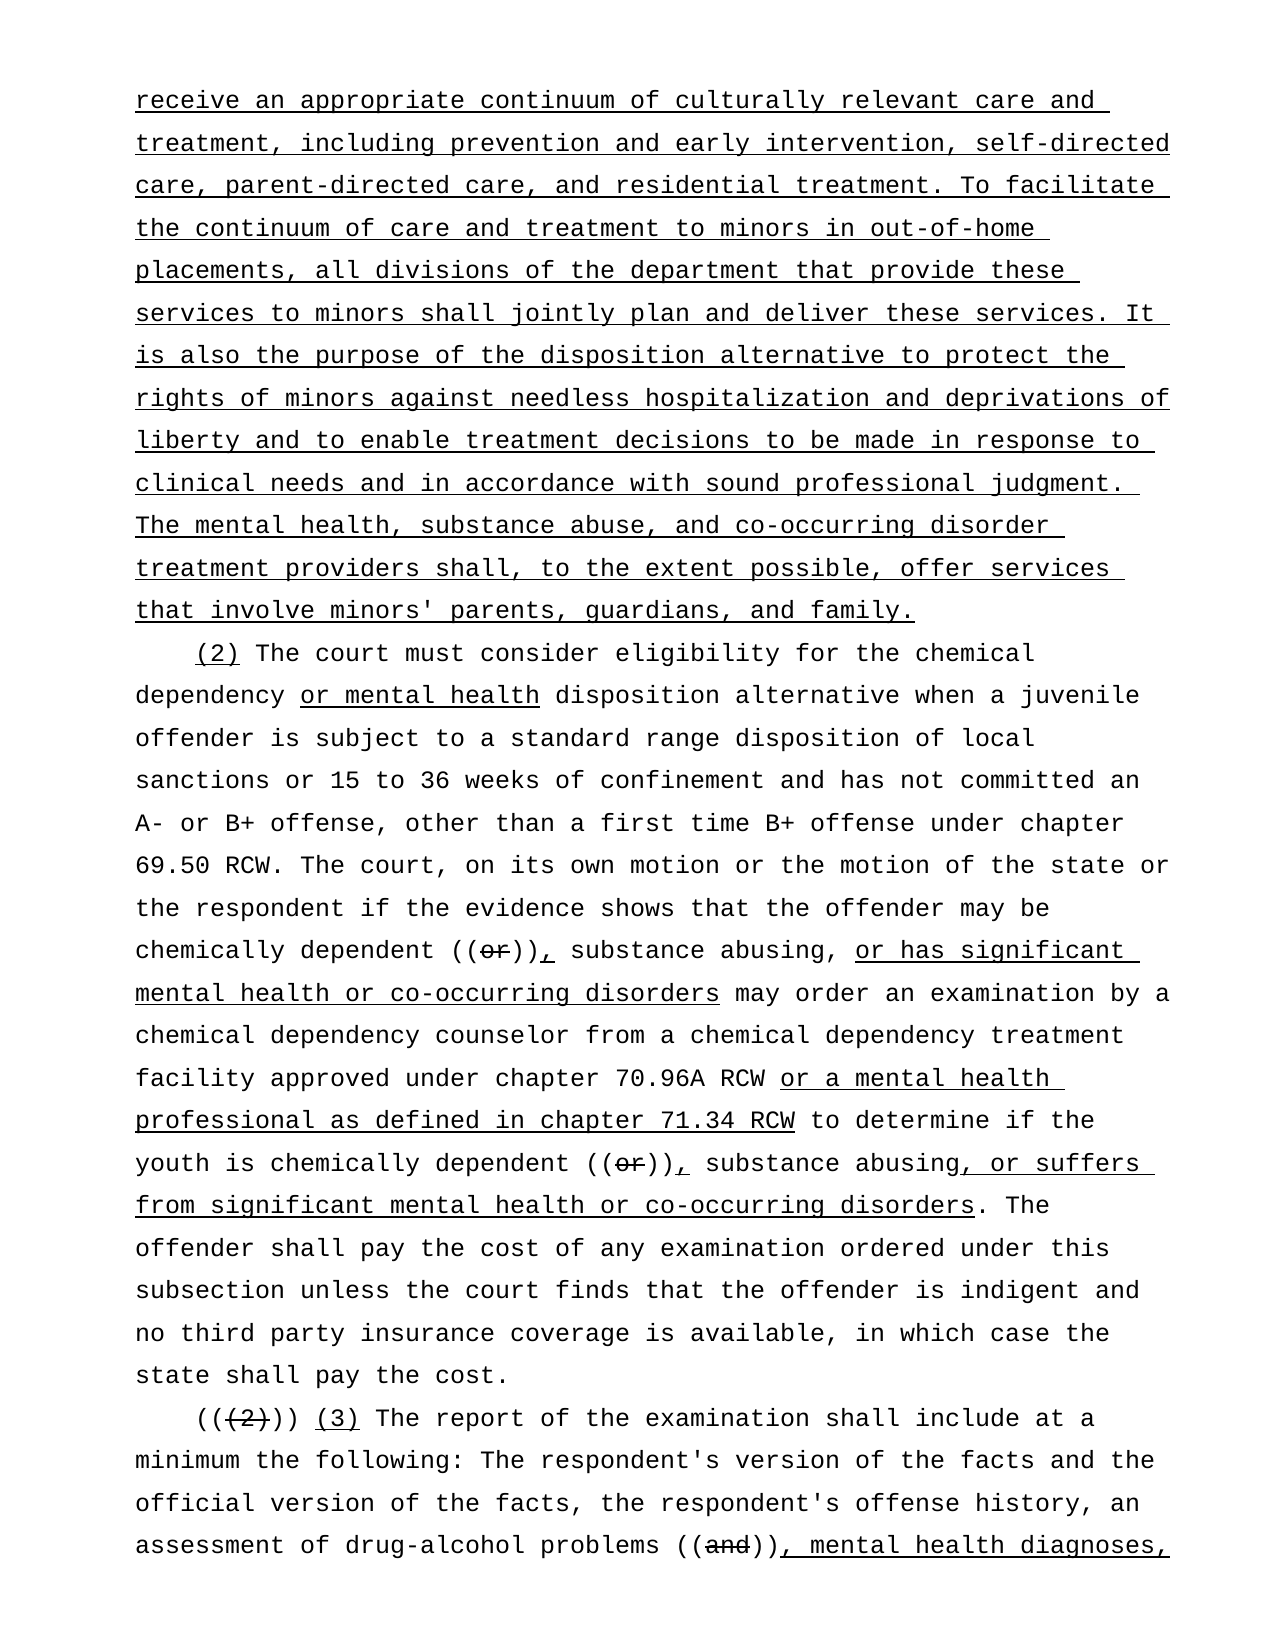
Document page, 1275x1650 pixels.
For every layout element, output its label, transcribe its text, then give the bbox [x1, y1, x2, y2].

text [135, 1392, 1170, 1562]
text (2) The court must consider eligibility for the chemical dependency or mental health disposition alternative when a juvenile offender is subject to a standard range disposition of local sanctions or 15 to 36 weeks of confinement and has not committed an A- or B+ offense, other than a first time B+ offense under chapter 69.50 RCW. The court, on its own motion or the motion of the state or the respondent if the evidence shows that the offender may be chemically dependent ((or)), substance abusing, or has significant mental health or co-occurring disorders may order an examination by a chemical dependency counselor from a chemical dependency treatment facility approved under chapter 70.96A RCW or a mental health professional as defined in chapter 71.34 RCW to determine if the youth is chemically dependent ((or)), substance abusing, or suffers from significant mental health or co-occurring disorders. The offender shall pay the cost of any examination ordered under this subsection unless the court finds that the offender is indigent and no third party insurance coverage is available, in which case the state shall pay the cost. [135, 627, 1170, 1392]
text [135, 75, 1170, 154]
